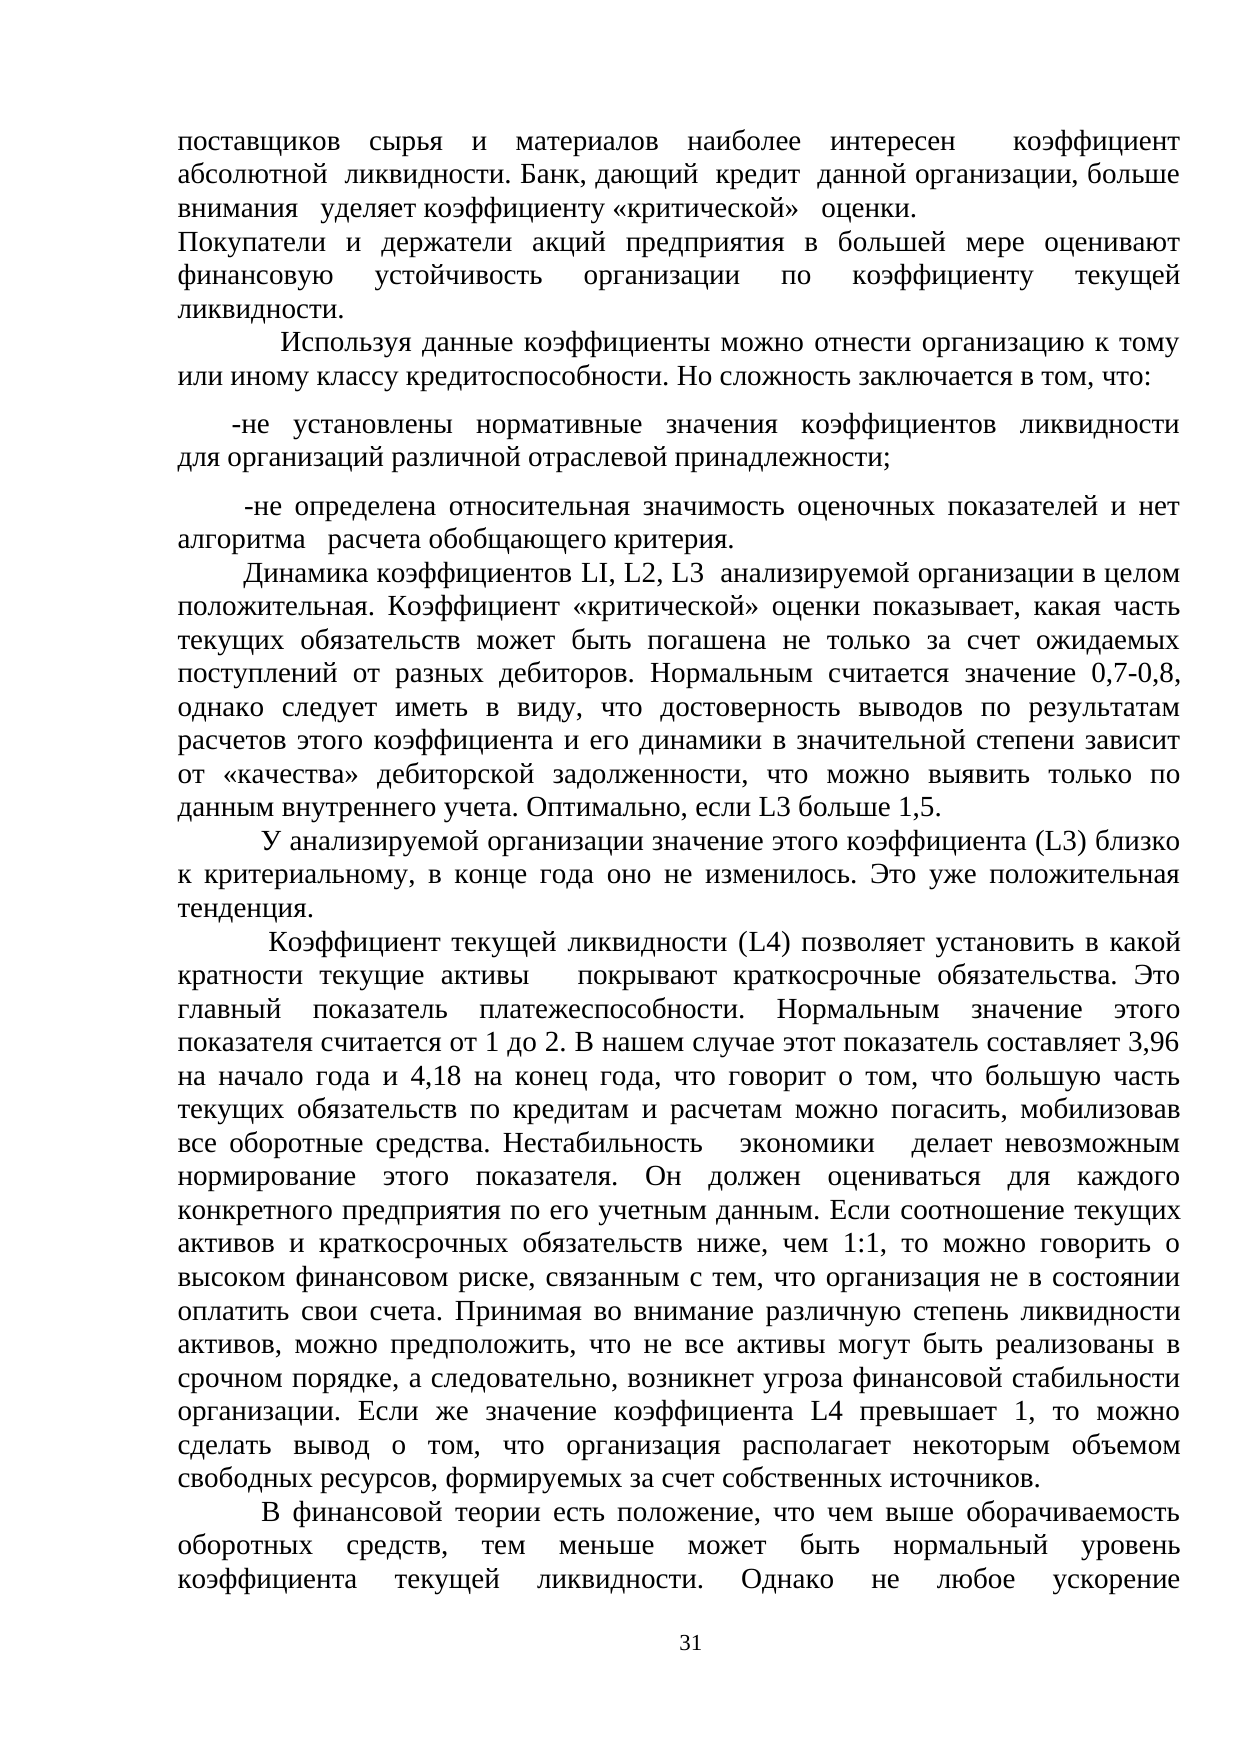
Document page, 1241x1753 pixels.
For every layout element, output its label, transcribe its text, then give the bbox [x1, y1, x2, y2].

text Динамика коэффициентов LI, L2, L3 анализируемой организации в целом положительная. Коэффициент «критической» оценки показывает, какая часть текущих обязательств может быть погашена не только за счет ожидаемых поступлений от разных дебиторов. Нормальным считается значение 0,7-0,8, однако следует иметь в виду, что достоверность выводов по результатам расчетов этого коэффициента и его динамики в значительной степени зависит от «качества» дебиторской задолженности, что можно выявить только по данным внутреннего учета. Оптимально, если L3 больше 1,5. [177, 555, 1181, 823]
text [177, 123, 1181, 224]
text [177, 1494, 1181, 1594]
text У анализируемой организации значение этого коэффициента (L3) близко к критериальному, в конце года оно не изменилось. Это уже положительная тенденция. [177, 823, 1181, 924]
text -не определена относительная значимость оценочных показателей и нет алгоритма расчета обобщающего критерия. [177, 488, 1181, 555]
text -не установлены нормативные значения коэффициентов ликвидности для организаций различной отраслевой принадлежности; [177, 406, 1181, 473]
text Используя данные коэффициенты можно отнести организацию к тому или иному классу кредитоспособности. Но сложность заключается в том, что: [177, 324, 1181, 391]
text Покупатели и держатели акций предприятия в большей мере оценивают финансовую устойчивость организации по коэффициенту текущей ликвидности. [177, 224, 1181, 324]
text Коэффициент текущей ликвидности (L4) позволяет установить в какой кратности текущие активы покрывают краткосрочные обязательства. Это главный показатель платежеспособности. Нормальным значение этого показателя считается от 1 до 2. В нашем случае этот показатель составляет 3,96 на начало года и 4,18 на конец года, что говорит о том, что большую часть текущих обязательств по кредитам и расчетам можно погасить, мобилизовав все оборотные средства. Нестабильность экономики делает невозможным нормирование этого показателя. Он должен оцениваться для каждого конкретного предприятия по его учетным данным. Если соотношение текущих активов и краткосрочных обязательств ниже, чем 1:1, то можно говорить о высоком финансовом риске, связанным с тем, что организация не в состоянии оплатить свои счета. Принимая во внимание различную степень ликвидности активов, можно предположить, что не все активы могут быть реализованы в срочном порядке, а следовательно, возникнет угроза финансовой стабильности организации. Если же значение коэффициента L4 превышает 1, то можно сделать вывод о том, что организация располагает некоторым объемом свободных ресурсов, формируемых за счет собственных источников. [177, 924, 1181, 1494]
